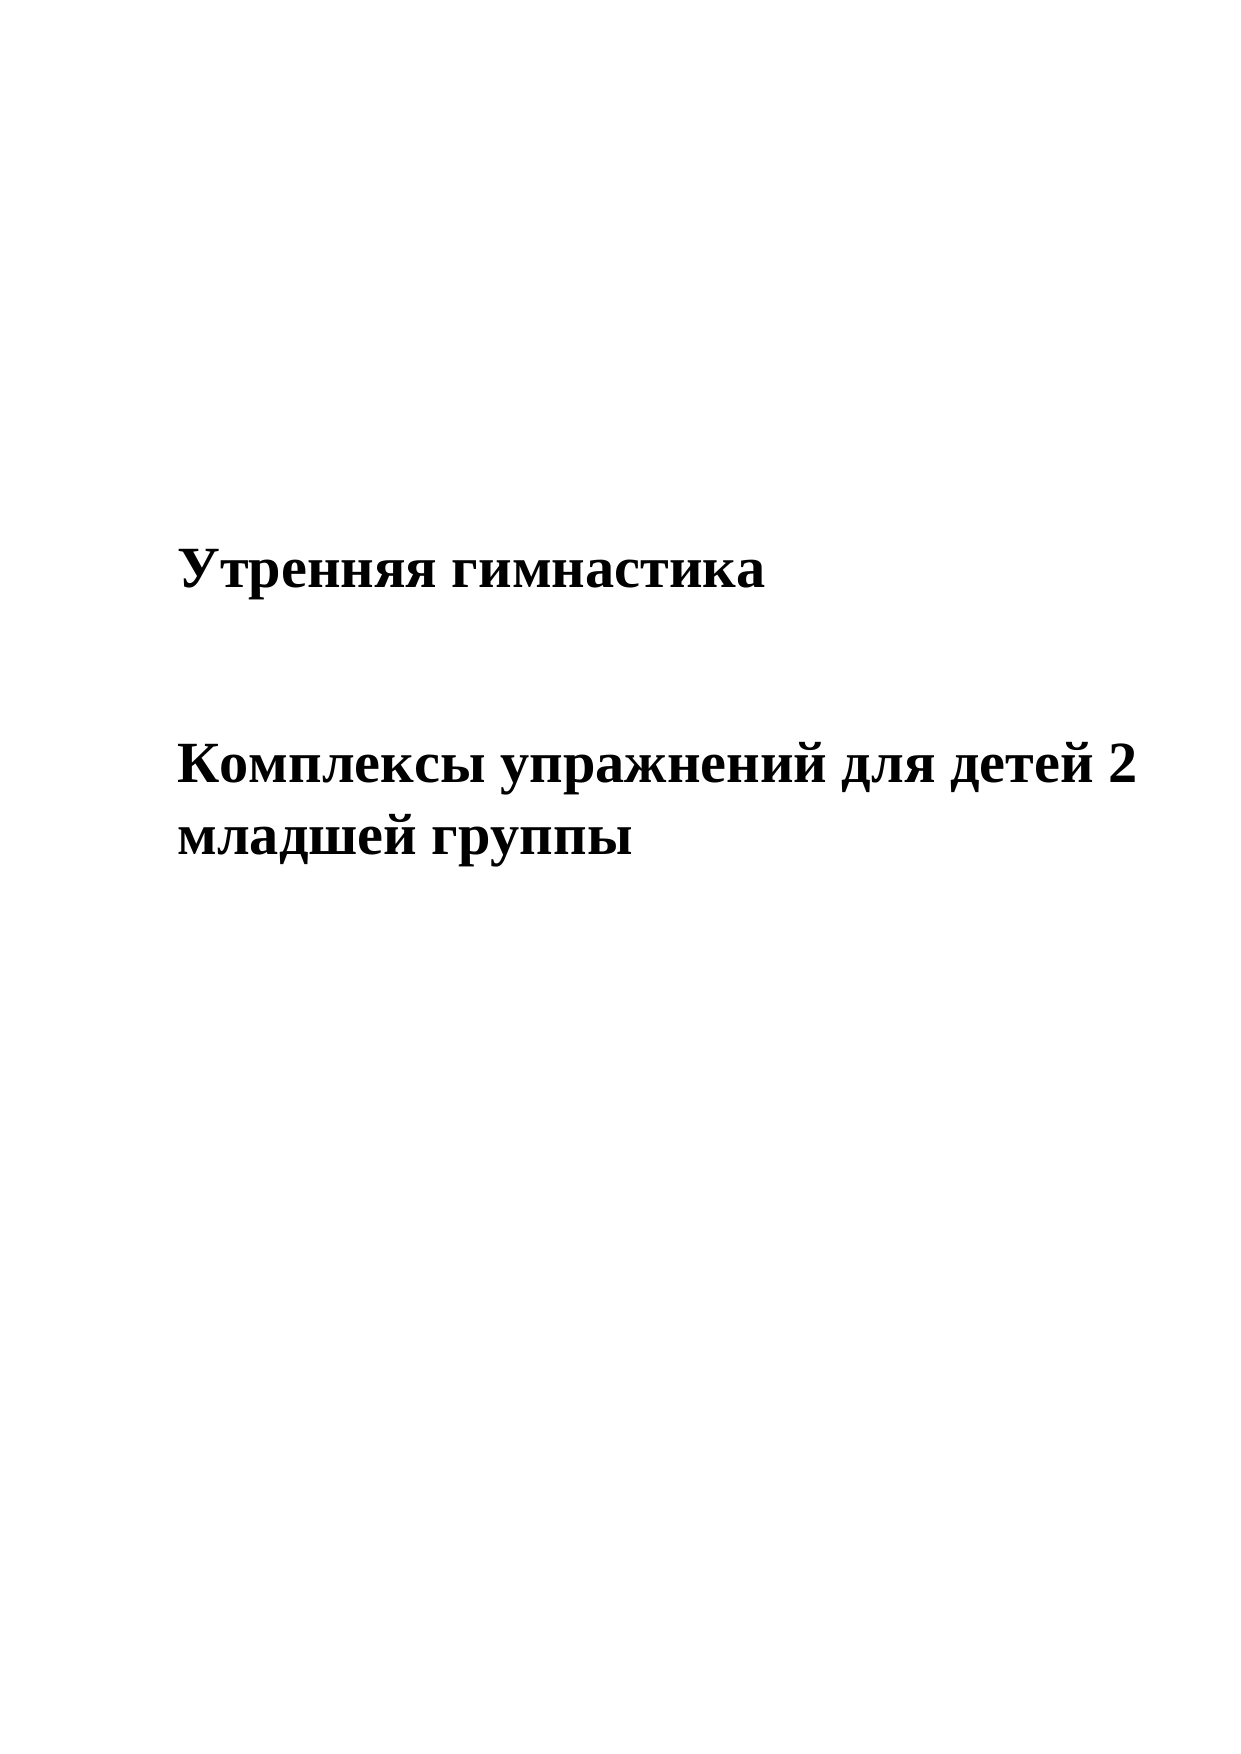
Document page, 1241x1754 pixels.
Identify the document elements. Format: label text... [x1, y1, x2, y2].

subtitle Утренняя гимнастика [177, 533, 1152, 600]
subtitle Комплексы упражнений для детей 2 младшей группы [177, 727, 1152, 867]
